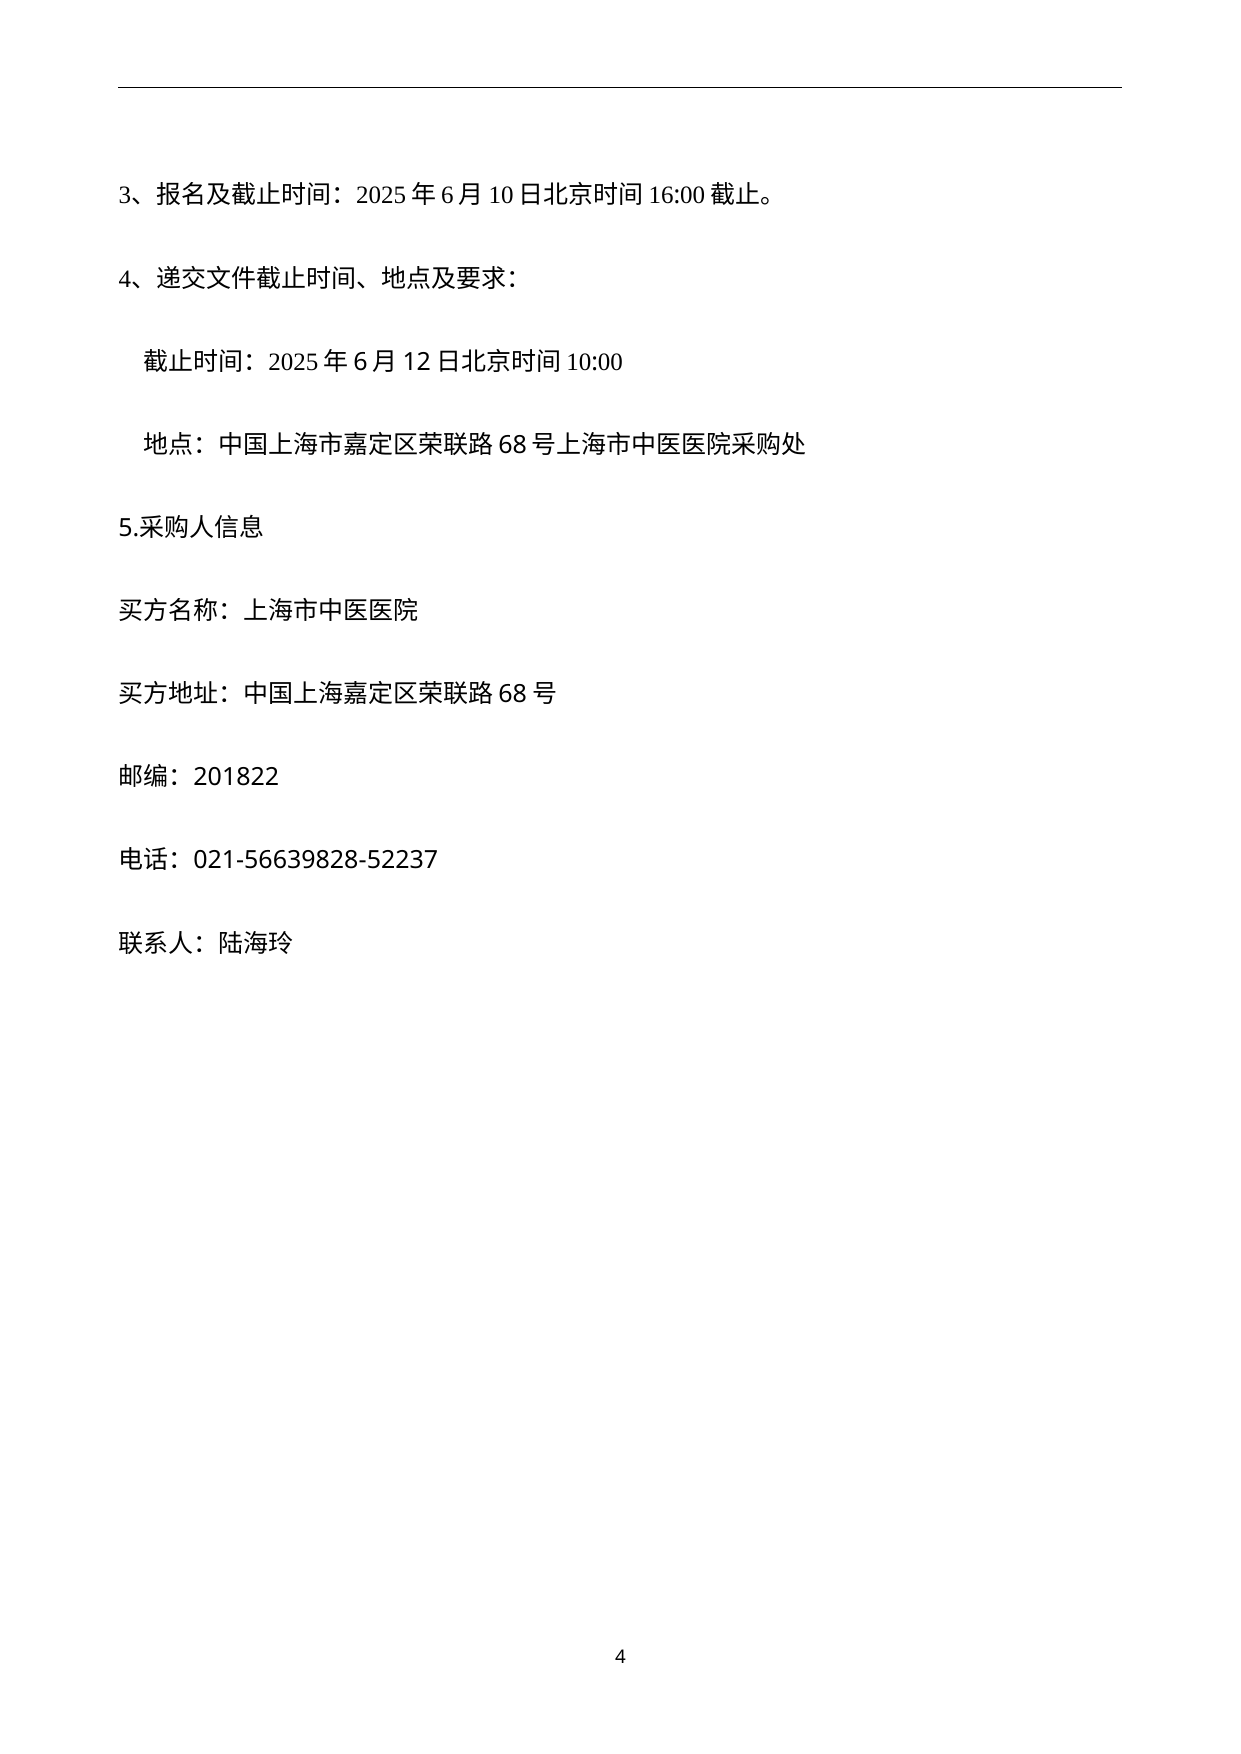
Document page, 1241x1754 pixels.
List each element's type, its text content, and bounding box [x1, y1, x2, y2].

text 买方名称：上海市中医医院 [118, 576, 1122, 641]
text 3、报名及截止时间：2025年6月10日北京时间16:00截止。 [118, 161, 1122, 226]
text 邮编：201822 [118, 742, 1122, 807]
text 4、递交文件截止时间、地点及要求： [118, 244, 1122, 309]
text 截止时间：2025年6月12日北京时间10:00 [143, 327, 1122, 392]
text 电话：021-56639828-52237 [118, 826, 1122, 891]
text 5.采购人信息 [118, 493, 1122, 558]
text 买方地址：中国上海嘉定区荣联路68号 [118, 659, 1122, 724]
text 联系人：陆海玲 [118, 909, 1122, 974]
text 地点：中国上海市嘉定区荣联路68号上海市中医医院采购处 [143, 410, 1122, 475]
